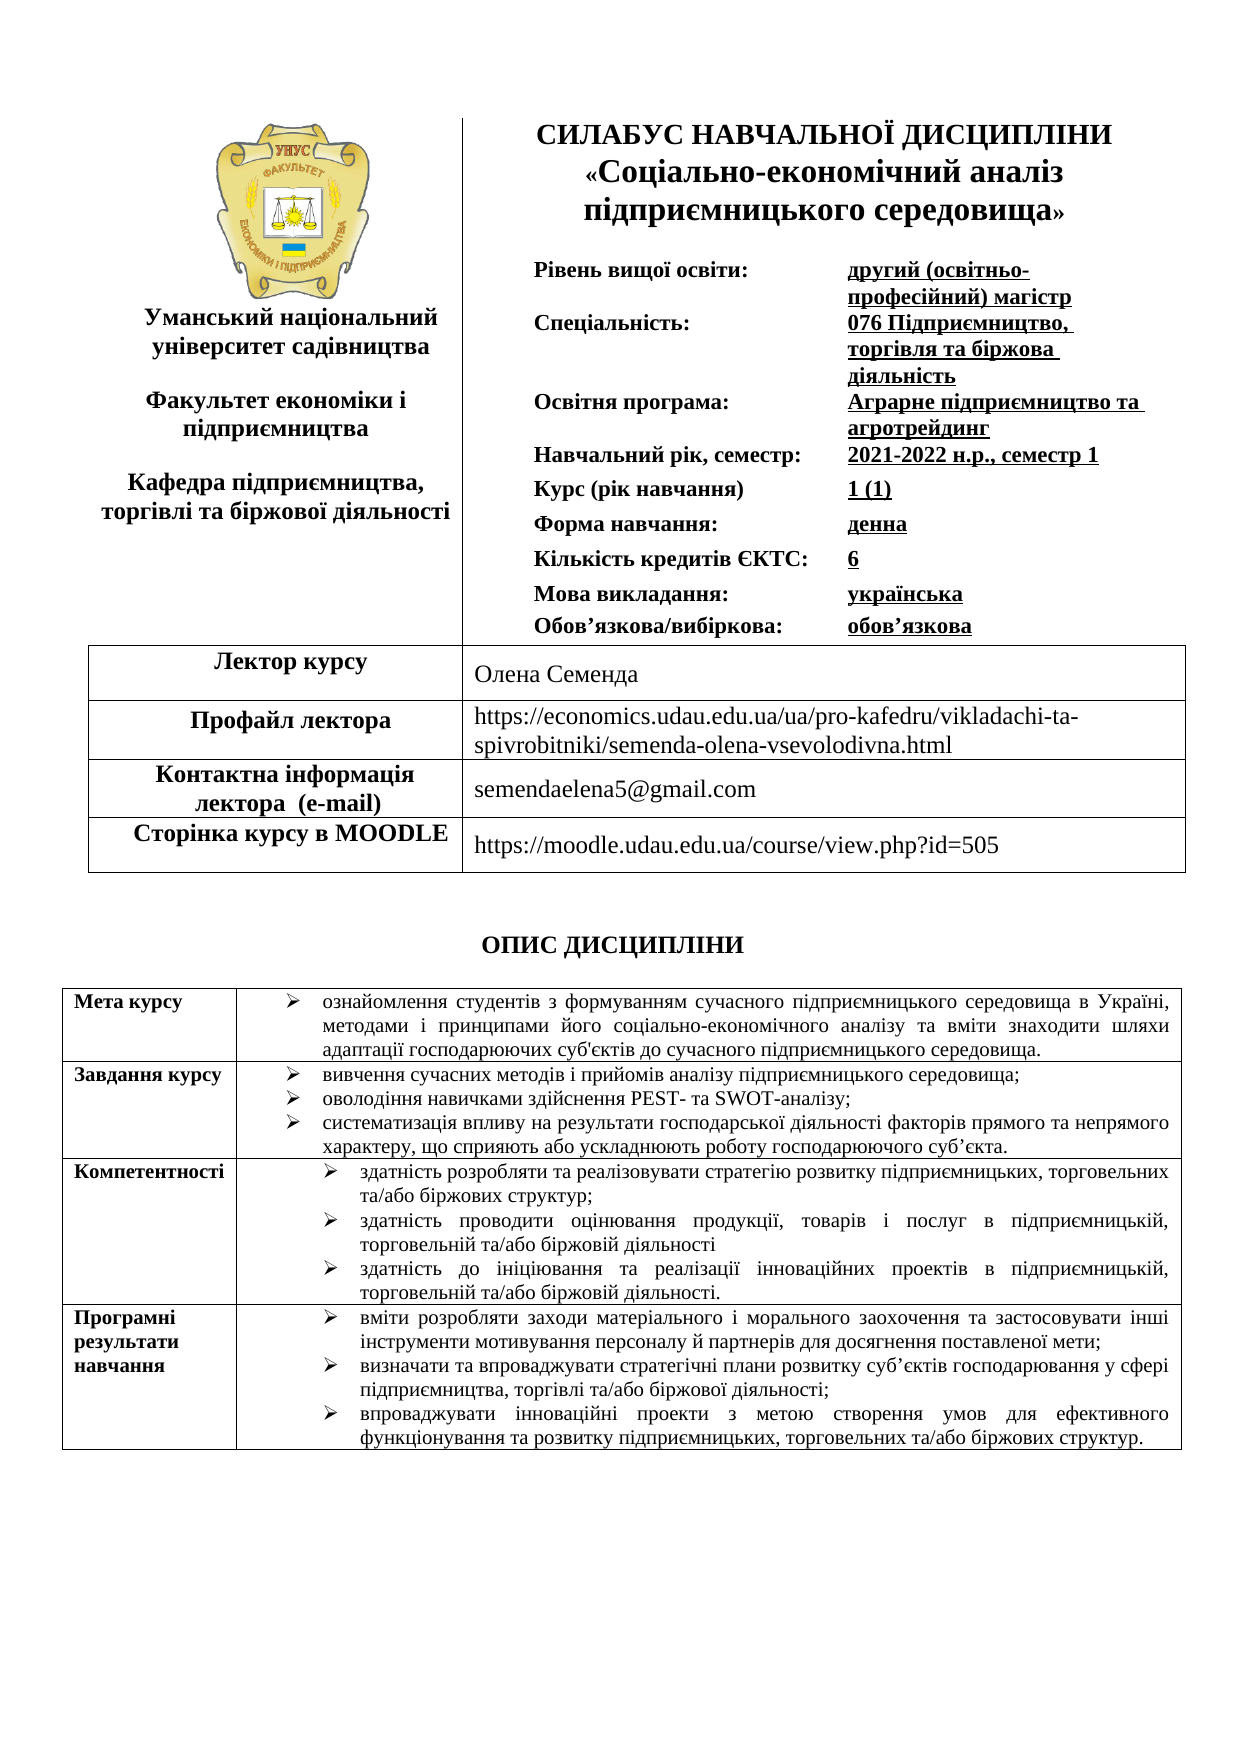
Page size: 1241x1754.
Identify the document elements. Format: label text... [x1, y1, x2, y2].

table_cell Контактна інформація лектора (е-mail) [89, 760, 462, 817]
table_cell вміти розробляти заходи матеріального і морального заохочення та застосовувати інші інструменти мотивування персоналу й партнерів для досягнення поставленої мети; визначати та впроваджувати стратегічні плани розвитку суб’єктів господарювання у сфері підприємництва, торгівлі та/або біржової діяльності; впроваджувати інноваційні проекти з метою створення умов для ефективного функціонування та розвитку підприємницьких, торговельних та/або біржових структур. [237, 1305, 1181, 1449]
table_cell Олена Семенда [463, 646, 1185, 700]
text ОПИС ДИСЦИПЛІНИ [74, 930, 1152, 959]
table_cell https://moodle.udau.edu.ua/course/view.php?id=505 [463, 818, 1185, 872]
table_cell Лектор курсу [89, 646, 462, 700]
picture [208, 117, 374, 303]
table_cell вивчення сучасних методів і прийомів аналізу підприємницького середовища; оволодіння навичками здійснення PEST- та SWOT-аналізу; систематизація впливу на результати господарської діяльності факторів прямого та непрямого характеру, що сприяють або ускладнюють роботу господарюючого суб’єкта. [237, 1062, 1181, 1158]
table_cell здатність розробляти та реалізовувати стратегію розвитку підприємницьких, торговельних та/або біржових структур; здатність проводити оцінювання продукції, товарів і послуг в підприємницькій, торговельній та/або біржовій діяльності здатність до ініціювання та реалізації інноваційних проектів в підприємницькій, торговельній та/або біржовій діяльності. [237, 1159, 1181, 1304]
table_cell Профайл лектора [89, 701, 462, 758]
table_header ознайомлення студентів з формуванням сучасного підприємницького середовища в Україні, методами і принципами його соціально-економічного аналізу та вміти знаходити шляхи адаптації господарюючих суб'єктів до сучасного підприємницького середовища. [237, 989, 1181, 1061]
table_cell Програмні результати навчання [63, 1305, 236, 1449]
table_cell Завдання курсу [63, 1062, 236, 1158]
table_cell Компетентності [63, 1159, 236, 1304]
table_header Уманський національний університет садівництва Факультет економіки і підприємництва Кафедра підприємництва, торгівлі та біржової діяльності [89, 118, 462, 645]
table_header СИЛАБУС НАВЧАЛЬНОЇ ДИСЦИПЛІНИ «Соціально-економічний аналіз підприємницького середовища» [463, 118, 1185, 645]
table_cell https://economics.udau.edu.ua/ua/pro-kafedru/vikladachi-ta-spivrobitniki/semenda-olena-vsevolodivna.html [463, 701, 1185, 758]
table_cell Сторінка курсу в MOODLE [89, 818, 462, 872]
table_cell semendaelena5@gmail.com [463, 760, 1185, 817]
table_header Мета курсу [63, 989, 236, 1061]
